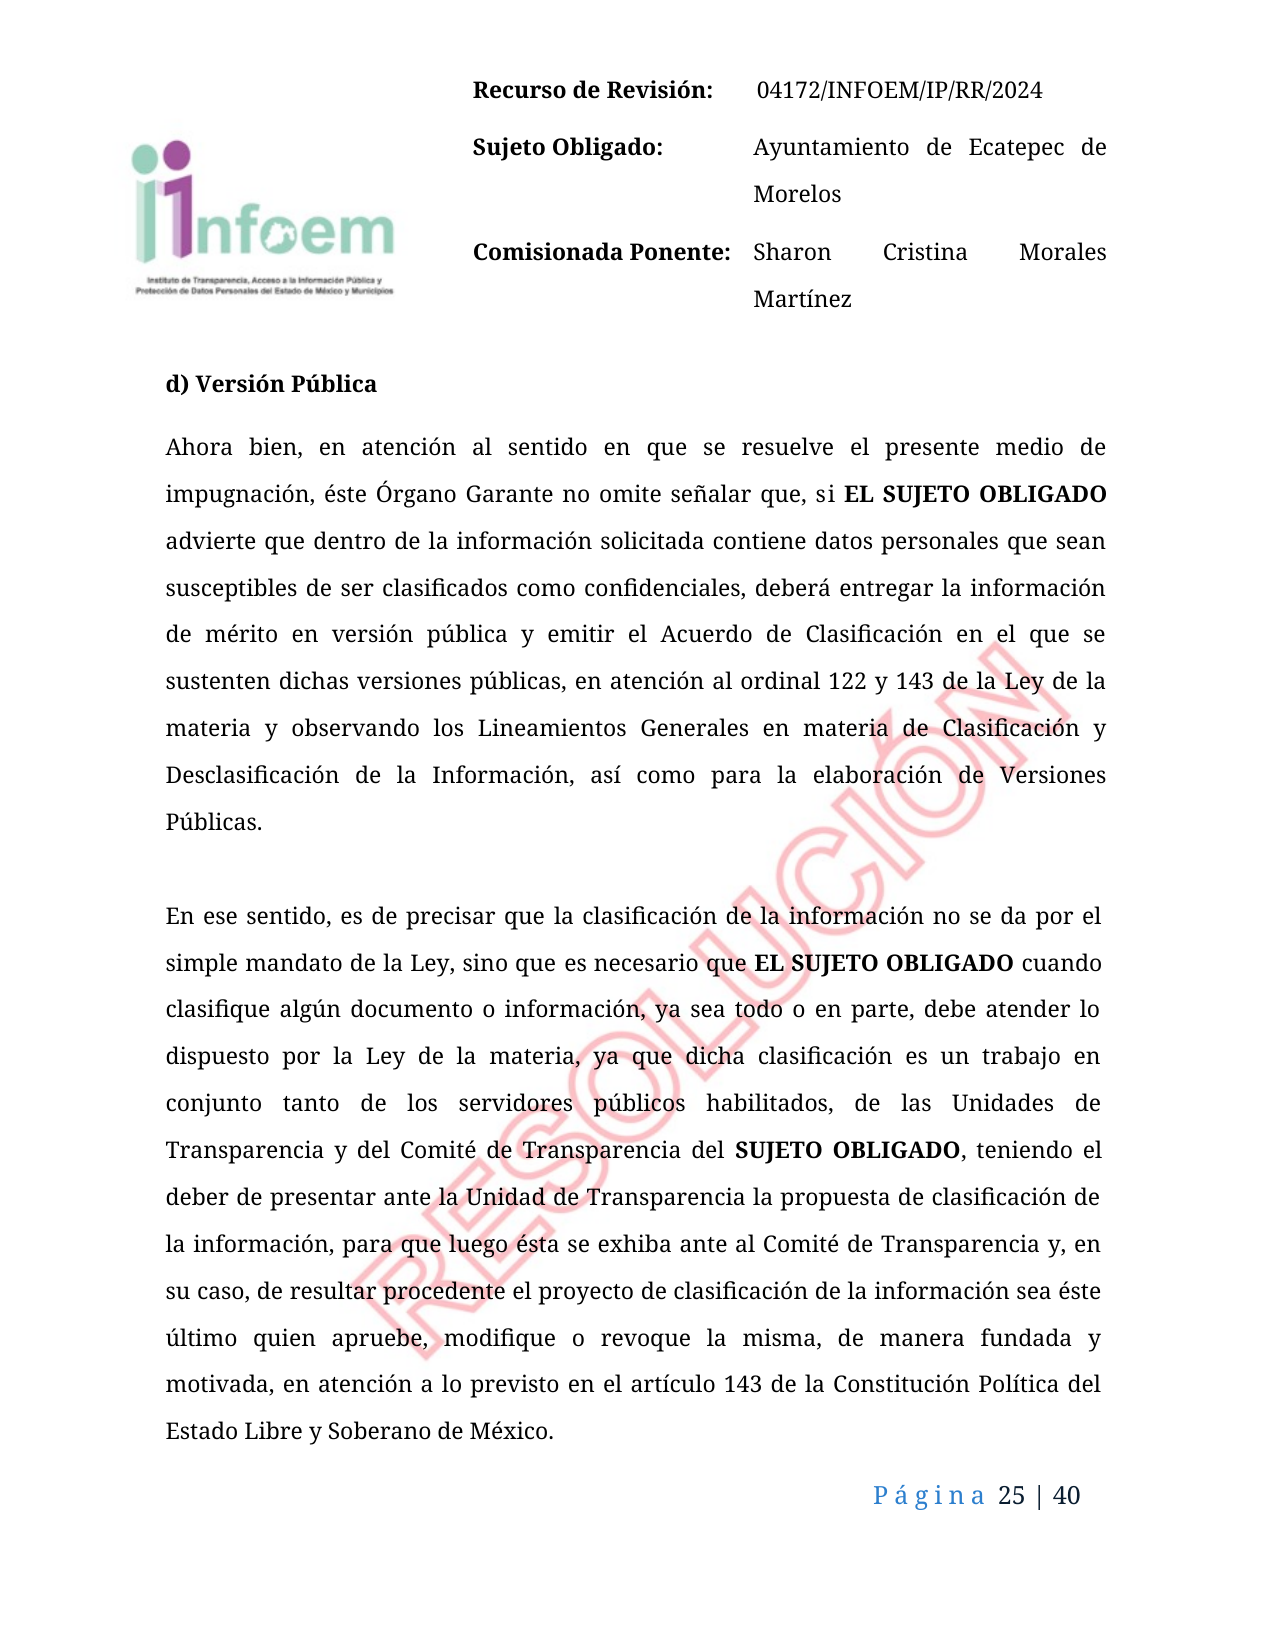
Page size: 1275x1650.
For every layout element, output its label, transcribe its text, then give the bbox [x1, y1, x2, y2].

subtitle d) Versión Pública [165, 368, 1107, 399]
text Ahora bien, en atención al sentido en que se resuelve el presente medio de impugnación, éste Órgano Garante no omite señalar que, si EL SUJETO OBLIGADO advierte que dentro de la información solicitada contiene datos personales que sean susceptibles de ser clasificados como confidenciales, deberá entregar la información de mérito en versión pública y emitir el Acuerdo de Clasificación en el que se sustenten dichas versiones públicas, en atención al ordinal 122 y 143 de la Ley de la materia y observando los Lineamientos Generales en materia de Clasificación y Desclasificación de la Información, así como para la elaboración de Versiones Públicas. [165, 431, 1107, 837]
text En ese sentido, es de precisar que la clasificación de la información no se da por el simple mandato de la Ley, sino que es necesario que EL SUJETO OBLIGADO cuando clasifique algún documento o información, ya sea todo o en parte, debe atender lo dispuesto por la Ley de la materia, ya que dicha clasificación es un trabajo en conjunto tanto de los servidores públicos habilitados, de las Unidades de Transparencia y del Comité de Transparencia del SUJETO OBLIGADO, teniendo el deber de presentar ante la Unidad de Transparencia la propuesta de clasificación de la información, para que luego ésta se exhiba ante al Comité de Transparencia y, en su caso, de resultar procedente el proyecto de clasificación de la información sea éste último quien apruebe, modifique o revoque la misma, de manera fundada y motivada, en atención a lo previsto en el artículo 143 de la Constitución Política del Estado Libre y Soberano de México. [165, 899, 1102, 1446]
picture [2, 76, 1275, 1650]
